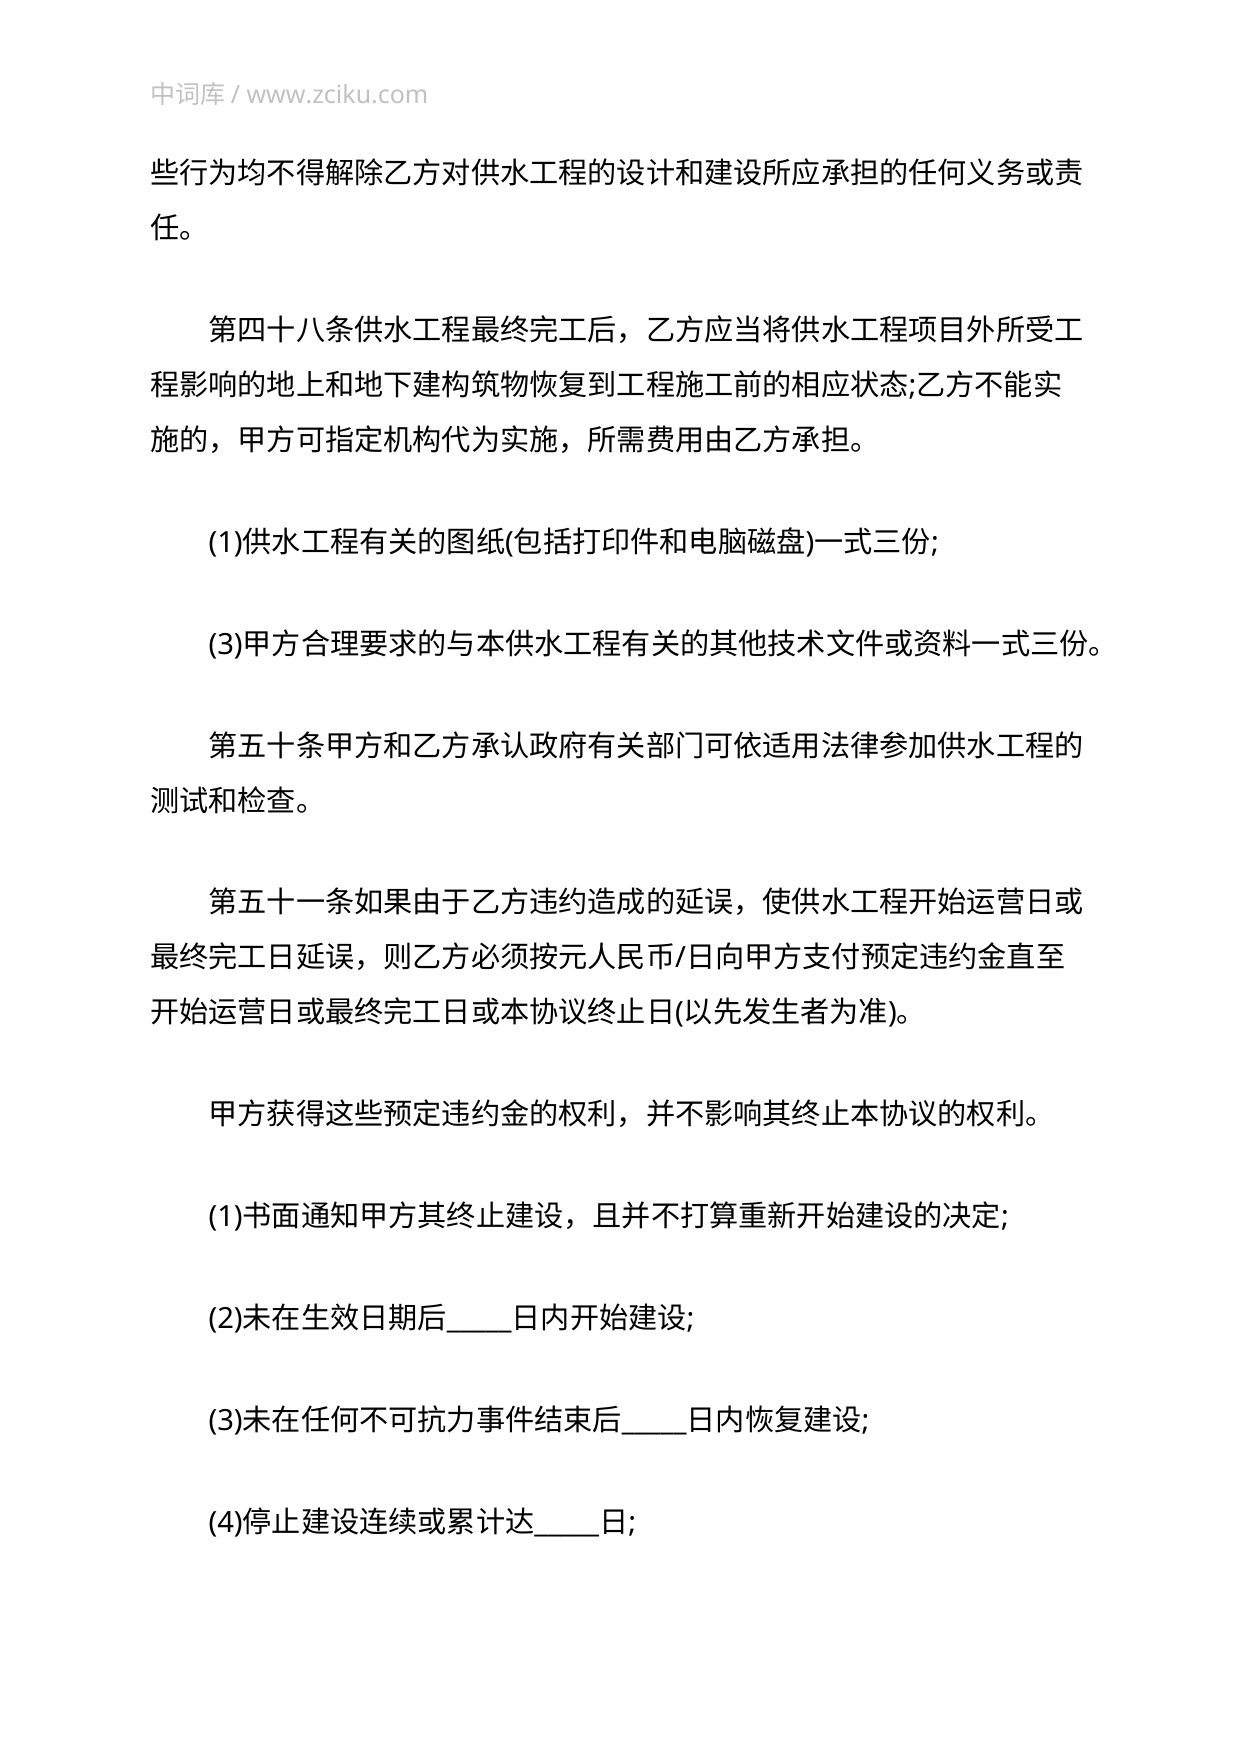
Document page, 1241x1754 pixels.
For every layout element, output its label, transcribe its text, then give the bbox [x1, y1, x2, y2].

text (2)未在生效日期后_____日内开始建设; [150, 1294, 1090, 1337]
text 第五十一条如果由于乙方违约造成的延误，使供水工程开始运营日或最终完工日延误，则乙方必须按元人民币/日向甲方支付预定违约金直至开始运营日或最终完工日或本协议终止日(以先发生者为准)。 [150, 879, 1090, 1031]
text (1)书面通知甲方其终止建设，且并不打算重新开始建设的决定; [150, 1193, 1090, 1235]
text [150, 150, 1090, 247]
text 甲方获得这些预定违约金的权利，并不影响其终止本协议的权利。 [150, 1091, 1090, 1133]
text (3)未在任何不可抗力事件结束后_____日内恢复建设; [150, 1397, 1090, 1439]
text (4)停止建设连续或累计达_____日; [150, 1498, 1090, 1541]
text (1)供水工程有关的图纸(包括打印件和电脑磁盘)一式三份; [150, 518, 1090, 561]
text 第五十条甲方和乙方承认政府有关部门可依适用法律参加供水工程的测试和检查。 [150, 722, 1090, 819]
text 第四十八条供水工程最终完工后，乙方应当将供水工程项目外所受工程影响的地上和地下建构筑物恢复到工程施工前的相应状态;乙方不能实施的，甲方可指定机构代为实施，所需费用由乙方承担。 [150, 307, 1090, 459]
text (3)甲方合理要求的与本供水工程有关的其他技术文件或资料一式三份。 [150, 620, 1090, 663]
